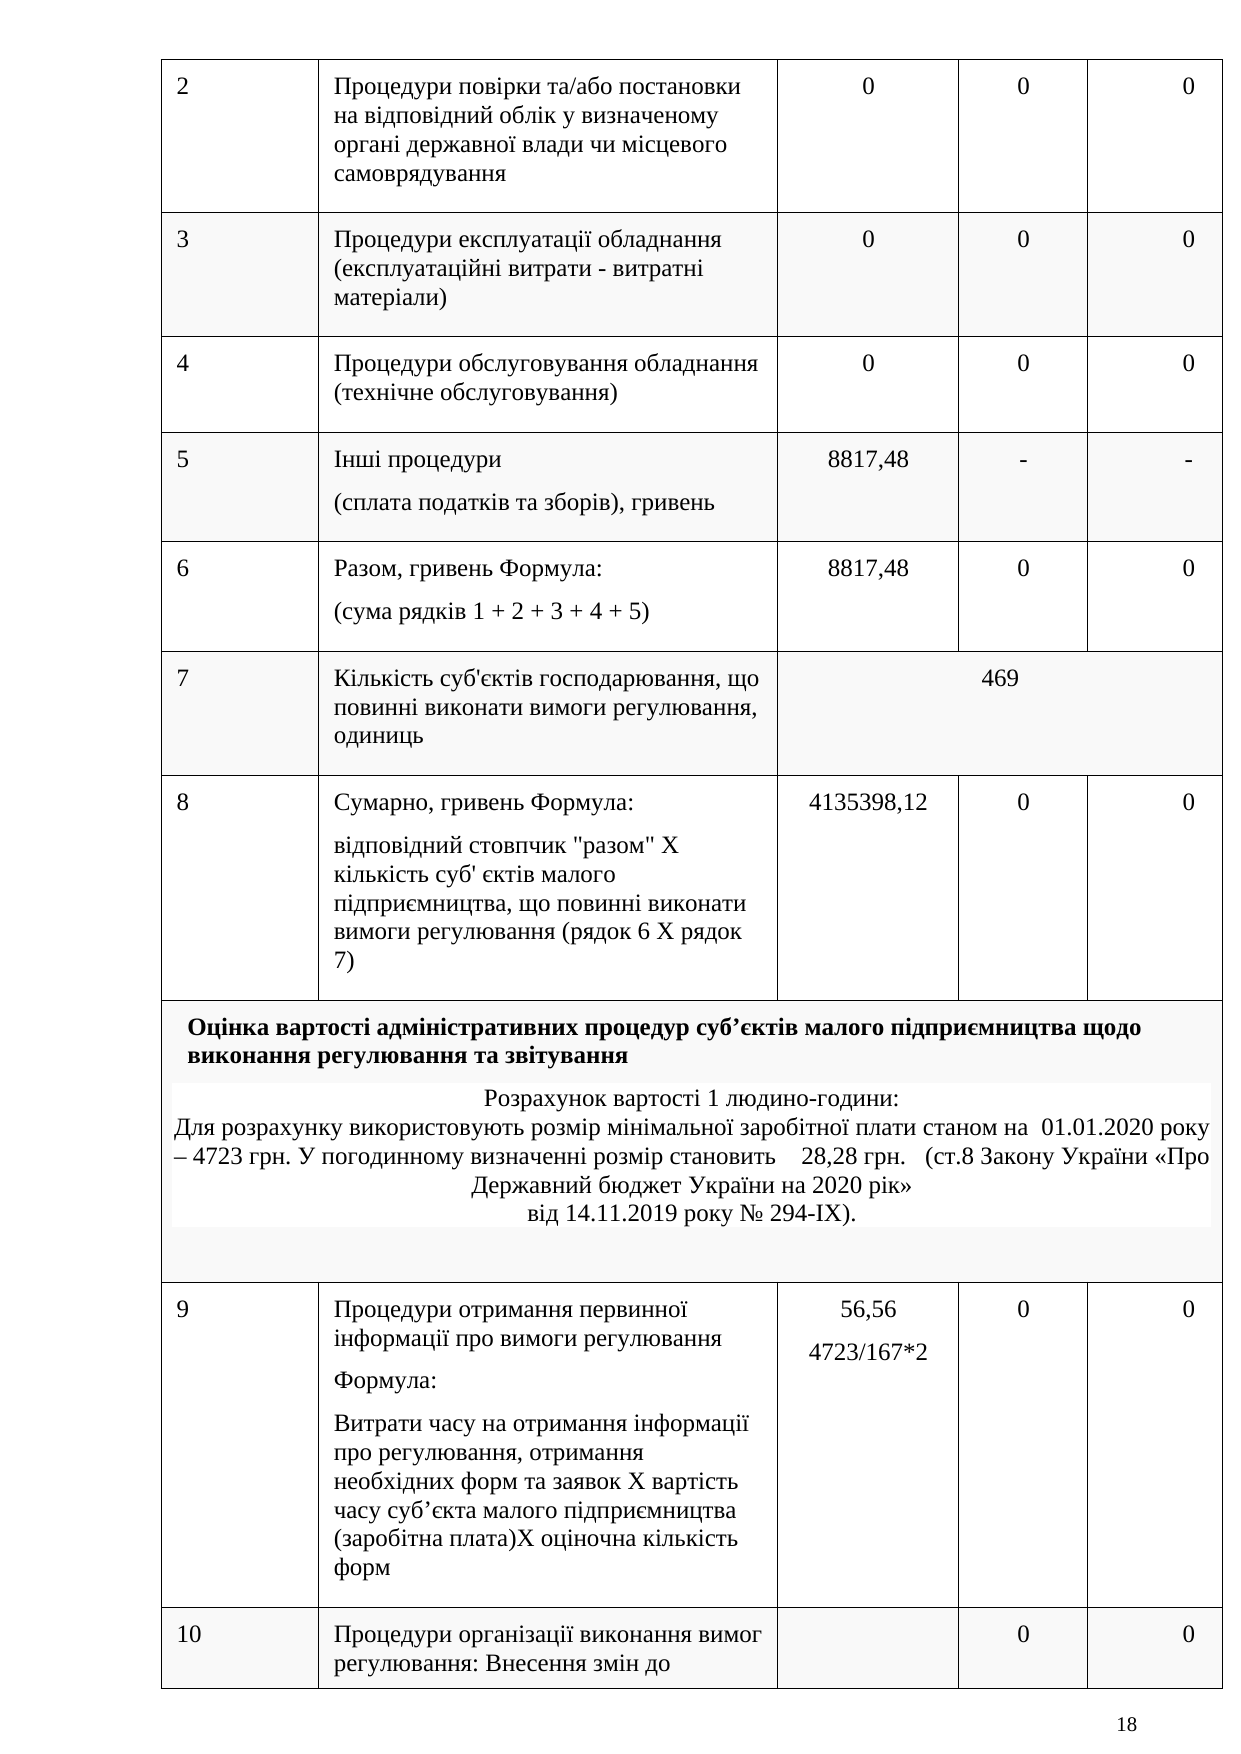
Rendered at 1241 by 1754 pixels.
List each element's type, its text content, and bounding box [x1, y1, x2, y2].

table_cell 0 [959, 337, 1087, 432]
table_cell Інші процедури (сплата податків та зборів), гривень [319, 433, 777, 541]
table_cell 0 [959, 213, 1087, 336]
table_cell - [959, 433, 1087, 541]
table_cell 8817,48 [778, 433, 958, 541]
table_cell 0 [959, 1608, 1087, 1688]
table_cell 0 [1088, 1283, 1222, 1607]
table_cell Сумарно, гривень Формула: відповідний стовпчик "разом" Х кількість суб' єктів малого підприємництва, що повинні виконати вимоги регулювання (рядок 6 Х рядок 7) [319, 776, 777, 999]
table_cell Процедури повірки та/або постановки на відповідний облік у визначеному органі державної влади чи місцевого самоврядування [319, 60, 777, 212]
table_cell 0 [778, 213, 958, 336]
table_cell 0 [959, 542, 1087, 651]
table_cell 0 [1088, 60, 1222, 212]
table_cell 0 [1088, 1608, 1222, 1688]
table_cell Процедури експлуатації обладнання (експлуатаційні витрати - витратні матеріали) [319, 213, 777, 336]
table_cell 10 [162, 1608, 318, 1688]
table_cell 0 [778, 337, 958, 432]
table_cell Разом, гривень Формула: (сума рядків 1 + 2 + 3 + 4 + 5) [319, 542, 777, 651]
table_cell 0 [1088, 542, 1222, 651]
table_cell 8817,48 [778, 542, 958, 651]
table_cell 6 [162, 542, 318, 651]
table_cell 5 [162, 433, 318, 541]
table_cell 8 [162, 776, 318, 999]
table_cell 7 [162, 652, 318, 775]
table_cell 0 [1088, 213, 1222, 336]
table_cell Процедури обслуговування обладнання (технічне обслуговування) [319, 337, 777, 432]
table_cell 3 [162, 213, 318, 336]
table_cell 0 [959, 1283, 1087, 1607]
table_cell Оцінка вартості адміністративних процедур суб’єктів малого підприємництва щодо виконання регулювання та звітування Розрахунок вартості 1 людино-години: Для розрахунку використовують розмір мінімальної заробітної плати станом на 01.01.2020 року – 4723 грн. У погодинному визначенні розмір становить 28,28 грн. (ст.8 Закону України «Про Державний бюджет України на 2020 рік» від 14.11.2019 року № 294-ІХ). [162, 1001, 1222, 1282]
table_cell 2 [162, 60, 318, 212]
table_cell 4135398,12 [778, 776, 958, 999]
table_cell 4 [162, 337, 318, 432]
table_cell 56,56 4723/167*2 [778, 1283, 958, 1607]
table_cell 0 [959, 776, 1087, 999]
table_cell Кількість суб'єктів господарювання, що повинні виконати вимоги регулювання, одиниць [319, 652, 777, 775]
table_cell 0 [778, 60, 958, 212]
table_cell 0 [959, 60, 1087, 212]
table_cell [778, 1608, 958, 1688]
table_cell 0 [1088, 337, 1222, 432]
table_cell 0 [1088, 776, 1222, 999]
table_cell - [1088, 433, 1222, 541]
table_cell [319, 1608, 777, 1688]
table_cell 469 [778, 652, 1222, 775]
table_cell Процедури отримання первинної інформації про вимоги регулювання Формула: Витрати часу на отримання інформації про регулювання, отримання необхідних форм та заявок Х вартість часу суб’єкта малого підприємництва (заробітна плата)Х оціночна кількість форм [319, 1283, 777, 1607]
table_cell 9 [162, 1283, 318, 1607]
